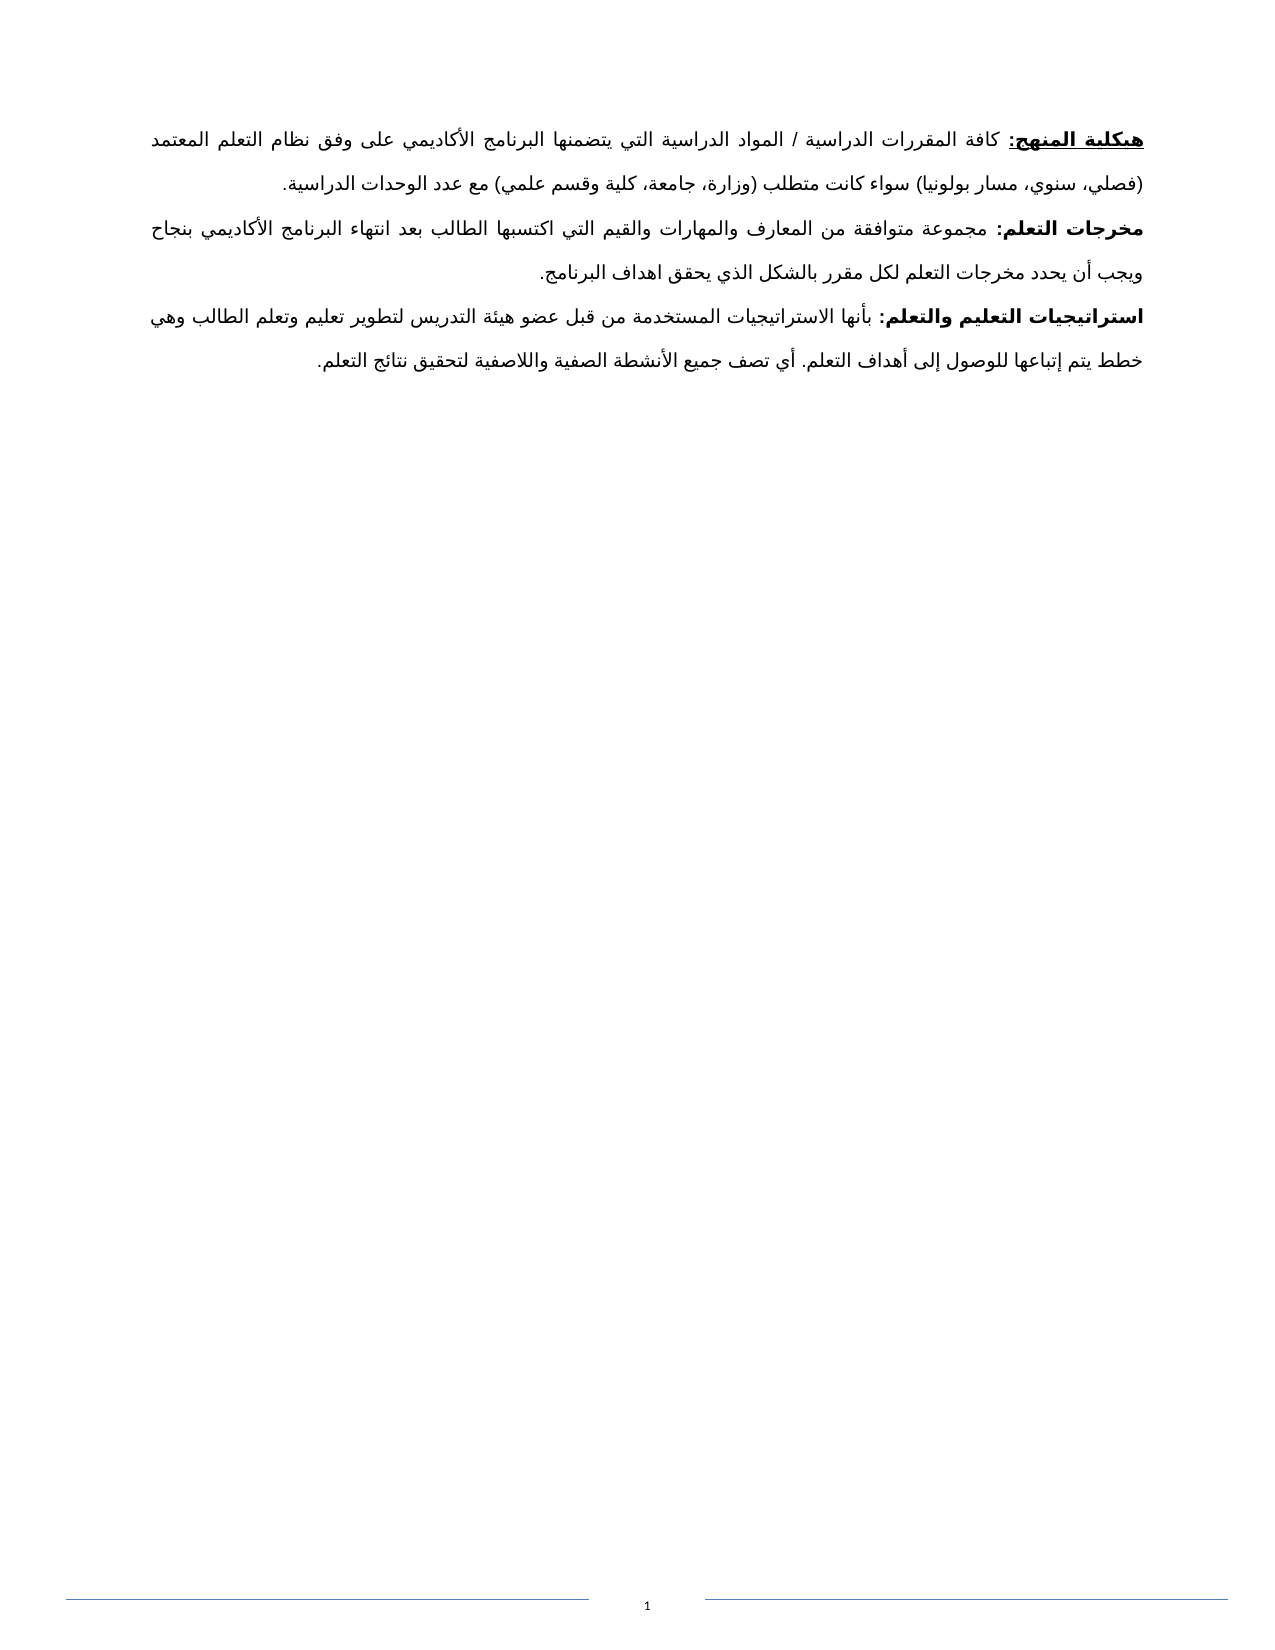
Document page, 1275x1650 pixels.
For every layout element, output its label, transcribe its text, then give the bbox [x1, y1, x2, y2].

text استراتيجيات التعليم والتعلم: بأنها الاستراتيجيات المستخدمة من قبل عضو هيئة التدريس لتطوير تعليم وتعلم الطالب وهي خطط يتم إتباعها للوصول إلى أهداف التعلم. أي تصف جميع الأنشطة الصفية واللاصفية لتحقيق نتائج التعلم. [150, 289, 1144, 372]
text مخرجات التعلم: مجموعة متوافقة من المعارف والمهارات والقيم التي اكتسبها الطالب بعد انتهاء البرنامج الأكاديمي بنجاح ويجب أن يحدد مخرجات التعلم لكل مقرر بالشكل الذي يحقق اهداف البرنامج. [150, 201, 1144, 283]
text هيكلية المنهج: كافة المقررات الدراسية / المواد الدراسية التي يتضمنها البرنامج الأكاديمي على وفق نظام التعلم المعتمد (فصلي، سنوي، مسار بولونيا) سواء كانت متطلب (وزارة، جامعة، كلية وقسم علمي) مع عدد الوحدات الدراسية. [150, 112, 1144, 195]
